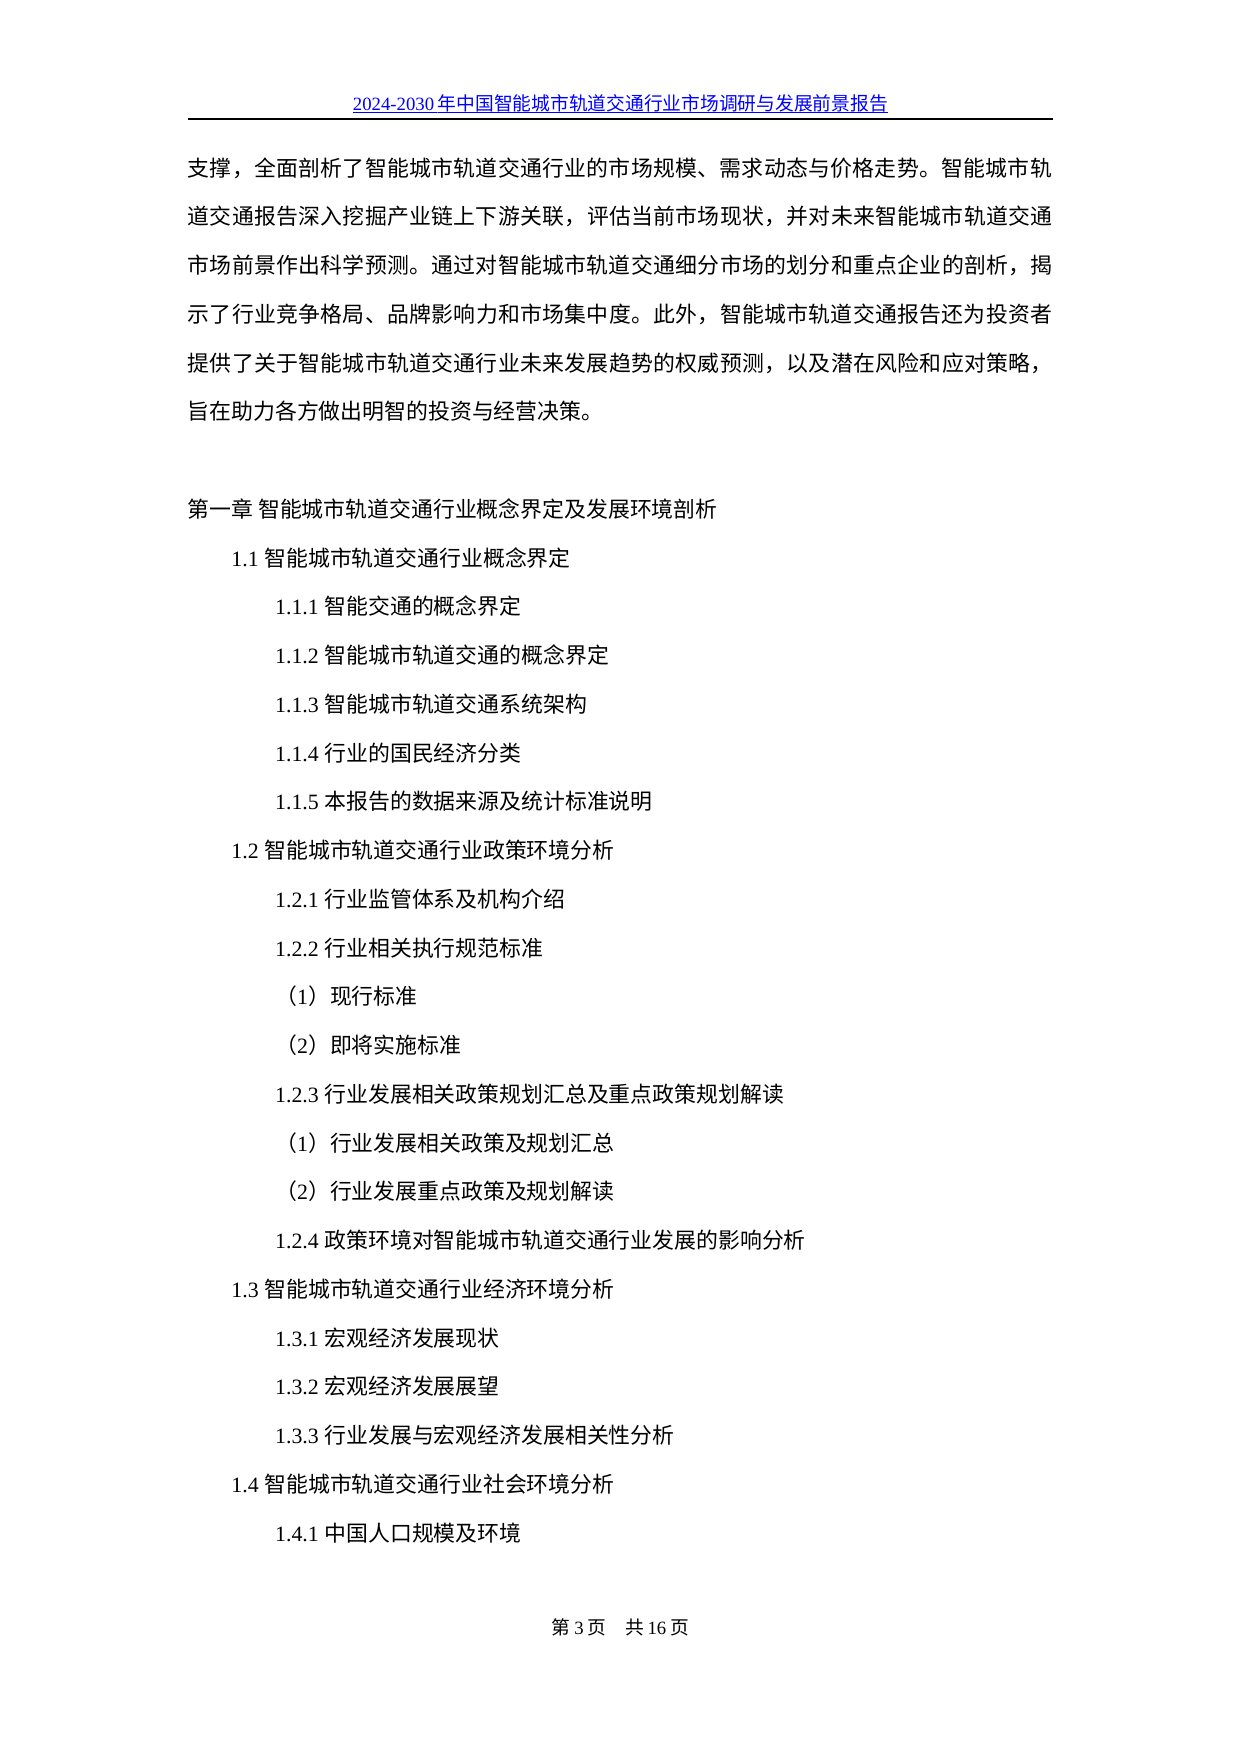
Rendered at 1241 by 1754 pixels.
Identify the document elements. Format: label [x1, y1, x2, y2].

text [187, 150, 1053, 1548]
